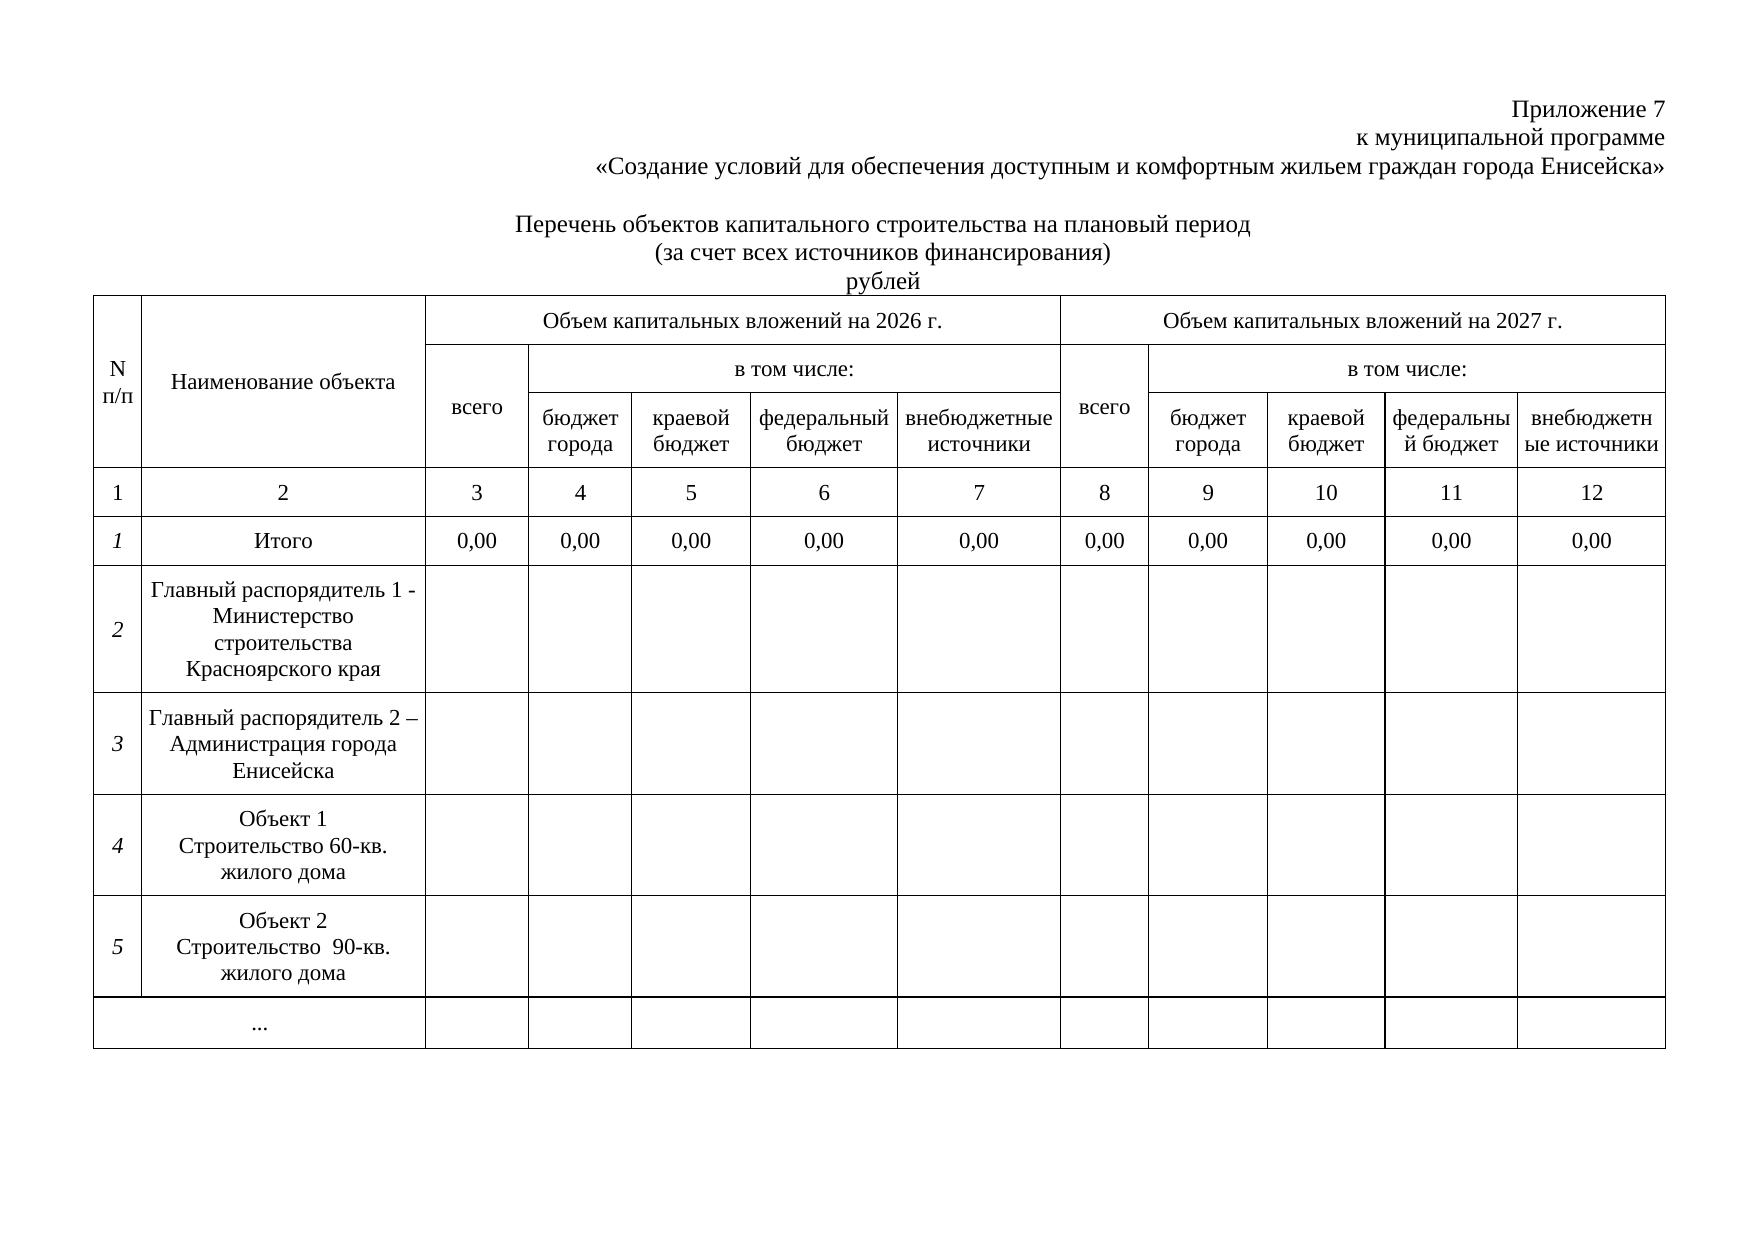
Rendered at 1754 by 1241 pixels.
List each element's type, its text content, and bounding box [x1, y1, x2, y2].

table_cell [1518, 998, 1665, 1047]
table_cell краевой бюджет [1268, 393, 1384, 467]
table_cell [1268, 998, 1384, 1047]
table_cell [898, 896, 1060, 996]
table_cell 5 [94, 896, 141, 996]
table_cell [632, 998, 750, 1047]
table_cell [426, 896, 528, 996]
table_cell [751, 566, 897, 692]
table_cell ... [94, 998, 425, 1047]
table_cell всего [426, 345, 528, 467]
table_cell [898, 566, 1060, 692]
table_cell [1386, 566, 1517, 692]
table_cell Главный распорядитель 2 – Администрация города Енисейска [142, 693, 425, 794]
table_cell 0,00 [1386, 517, 1517, 564]
table_cell [1268, 795, 1384, 895]
table_cell [1149, 998, 1267, 1047]
table_cell 3 [94, 693, 141, 794]
table_cell 2 [142, 468, 425, 516]
table_cell [898, 795, 1060, 895]
table_cell [632, 566, 750, 692]
table_cell [1386, 998, 1517, 1047]
table_cell [1149, 693, 1267, 794]
table_cell [1268, 693, 1384, 794]
table_cell [1149, 566, 1267, 692]
table_cell [1268, 896, 1384, 996]
table_cell внебюджетные источники [1518, 393, 1665, 467]
table_cell [751, 896, 897, 996]
table_cell внебюджетные источники [898, 393, 1060, 467]
table_header Объем капитальных вложений на 2026 г. [426, 296, 1060, 344]
table_cell [632, 896, 750, 996]
table_cell [529, 998, 631, 1047]
table_cell [1061, 693, 1148, 794]
table_cell 0,00 [1061, 517, 1148, 564]
table_cell 0,00 [1149, 517, 1267, 564]
table_cell [529, 896, 631, 996]
table_cell [1268, 566, 1384, 692]
table_cell [529, 693, 631, 794]
table_cell [426, 693, 528, 794]
text рублей [100, 266, 1665, 295]
table_cell Главный распорядитель 1 - Министерство строительства Красноярского края [142, 566, 425, 692]
table_cell [1061, 795, 1148, 895]
table_cell 1 [94, 468, 141, 516]
table_cell 4 [94, 795, 141, 895]
table_cell краевой бюджет [632, 393, 750, 467]
table_cell 10 [1268, 468, 1384, 516]
table_cell 5 [632, 468, 750, 516]
table_cell [632, 693, 750, 794]
table_cell бюджет города [1149, 393, 1267, 467]
table_cell 12 [1518, 468, 1665, 516]
table_cell [529, 566, 631, 692]
table_cell федеральный бюджет [751, 393, 897, 467]
table_cell [1149, 795, 1267, 895]
table_cell 0,00 [632, 517, 750, 564]
table_cell [898, 693, 1060, 794]
text к муниципальной программе [573, 122, 1665, 151]
text (за счет всех источников финансирования) [100, 237, 1665, 266]
table_cell 0,00 [426, 517, 528, 564]
table_cell [529, 795, 631, 895]
table_cell 0,00 [1268, 517, 1384, 564]
table_cell 7 [898, 468, 1060, 516]
table_cell [426, 795, 528, 895]
table_cell [1518, 896, 1665, 996]
table_cell 0,00 [751, 517, 897, 564]
table_cell 0,00 [1518, 517, 1665, 564]
table_cell [632, 795, 750, 895]
table_cell 6 [751, 468, 897, 516]
table_cell федеральный бюджет [1386, 393, 1517, 467]
table_cell [1518, 795, 1665, 895]
table_cell [898, 998, 1060, 1047]
table_header N п/п [94, 296, 141, 467]
table_cell 8 [1061, 468, 1148, 516]
table_cell [1518, 566, 1665, 692]
table_cell [751, 693, 897, 794]
table_cell [1061, 566, 1148, 692]
table_cell 4 [529, 468, 631, 516]
table_cell [751, 998, 897, 1047]
table_cell 11 [1386, 468, 1517, 516]
text Приложение 7 [573, 94, 1665, 122]
table_header Объем капитальных вложений на 2027 г. [1061, 296, 1665, 344]
table_cell 2 [94, 566, 141, 692]
table_cell 0,00 [898, 517, 1060, 564]
table_cell в том числе: [1149, 345, 1665, 392]
table_cell в том числе: [529, 345, 1060, 392]
table_cell [751, 795, 897, 895]
table_cell 1 [94, 517, 141, 564]
table_cell [1386, 896, 1517, 996]
table_cell Итого [142, 517, 425, 564]
table_cell 9 [1149, 468, 1267, 516]
table_cell [1061, 896, 1148, 996]
table_cell [1149, 896, 1267, 996]
table_cell [1518, 693, 1665, 794]
table_cell всего [1061, 345, 1148, 467]
table_cell [426, 566, 528, 692]
table_cell Объект 2 Строительство 90-кв. жилого дома [142, 896, 425, 996]
table_cell [1061, 998, 1148, 1047]
table_header Наименование объекта [142, 296, 425, 467]
text Перечень объектов капитального строительства на плановый период [100, 209, 1665, 237]
table_cell [1386, 693, 1517, 794]
table_cell [1386, 795, 1517, 895]
table_cell [426, 998, 528, 1047]
table_cell 3 [426, 468, 528, 516]
table_cell 0,00 [529, 517, 631, 564]
text «Создание условий для обеспечения доступным и комфортным жильем граждан города Енисейска» [100, 151, 1665, 180]
table_cell Объект 1 Строительство 60-кв. жилого дома [142, 795, 425, 895]
table_cell бюджет города [529, 393, 631, 467]
